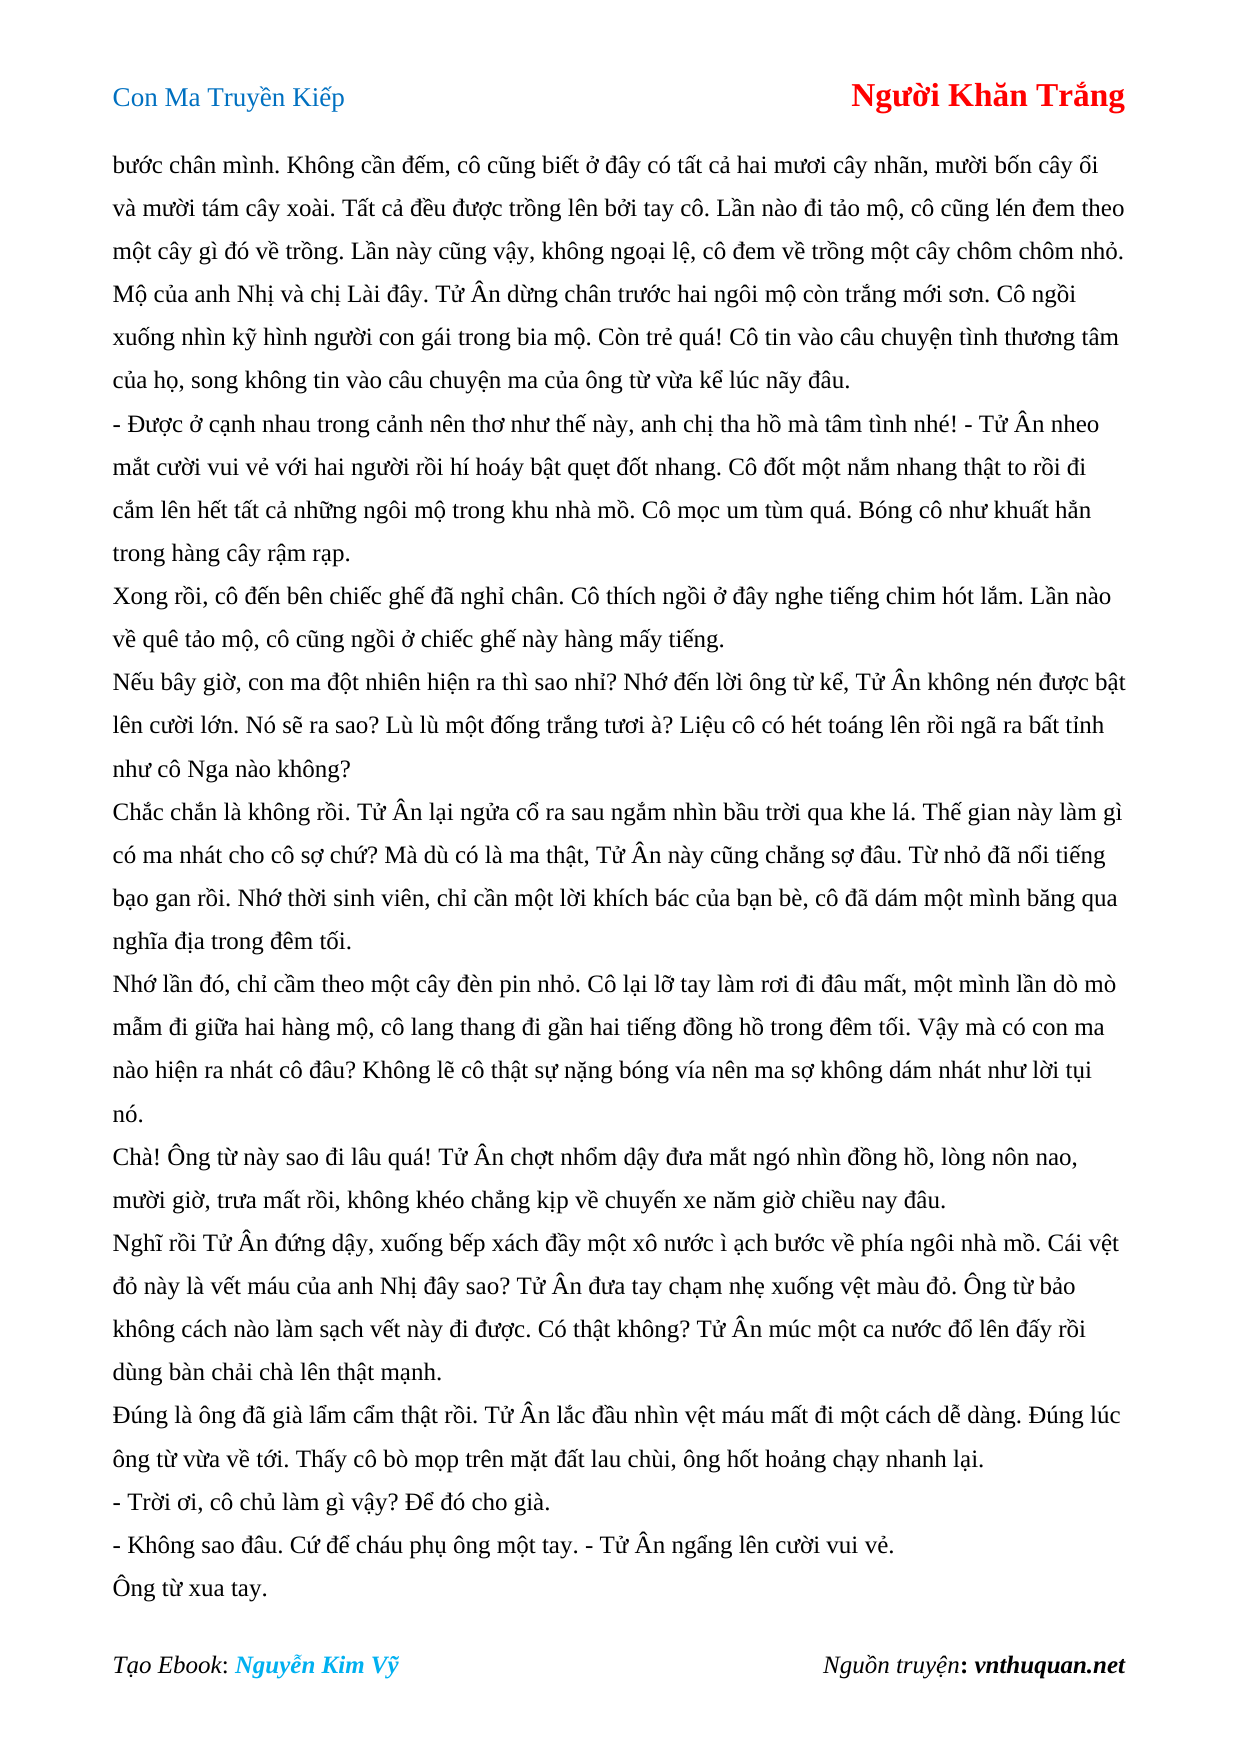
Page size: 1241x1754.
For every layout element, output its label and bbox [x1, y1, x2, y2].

text [112, 150, 1128, 1602]
